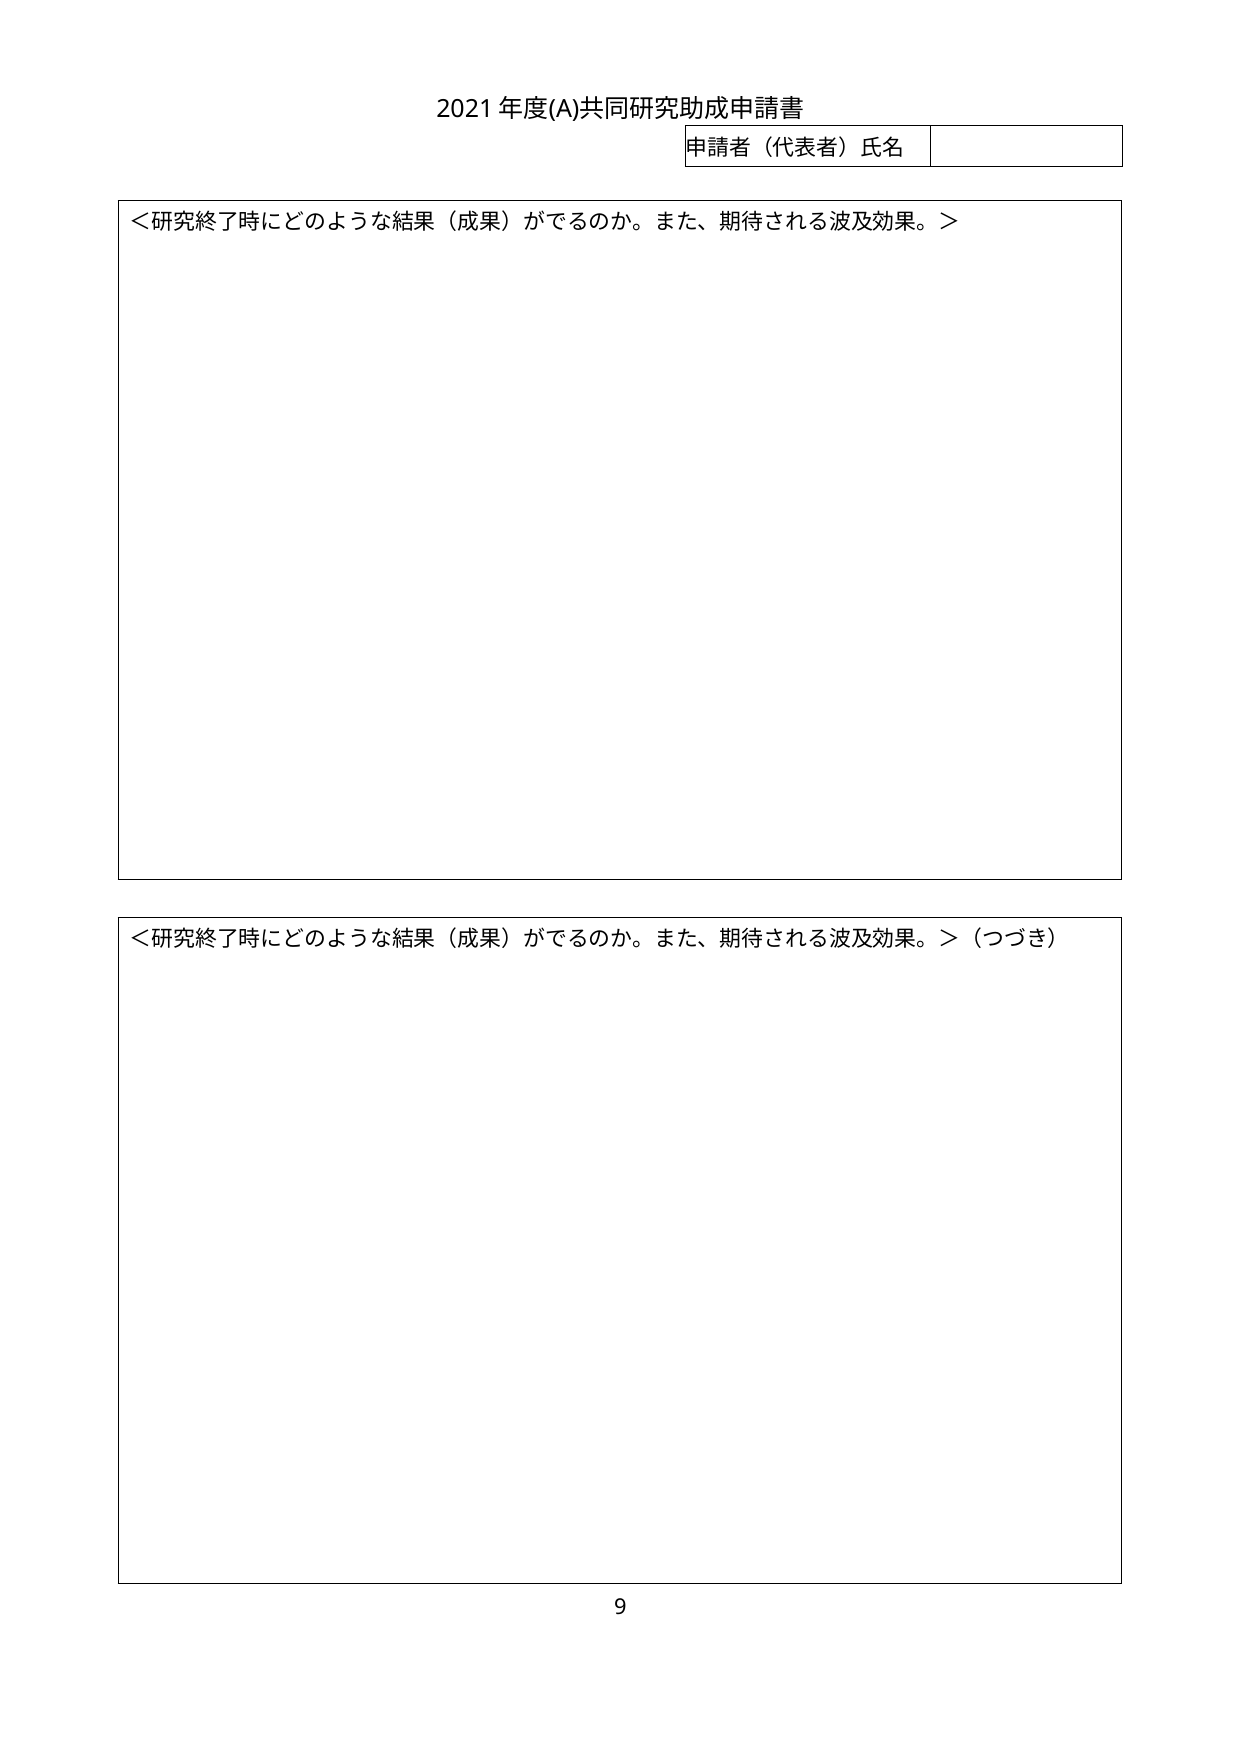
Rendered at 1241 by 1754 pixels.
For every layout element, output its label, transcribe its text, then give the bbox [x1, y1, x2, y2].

table_header ＜研究終了時にどのような結果（成果）がでるのか。また、期待される波及効果。＞（つづき） [119, 918, 1121, 1583]
table_cell ＜研究終了時にどのような結果（成果）がでるのか。また、期待される波及効果。＞ [119, 201, 1121, 879]
